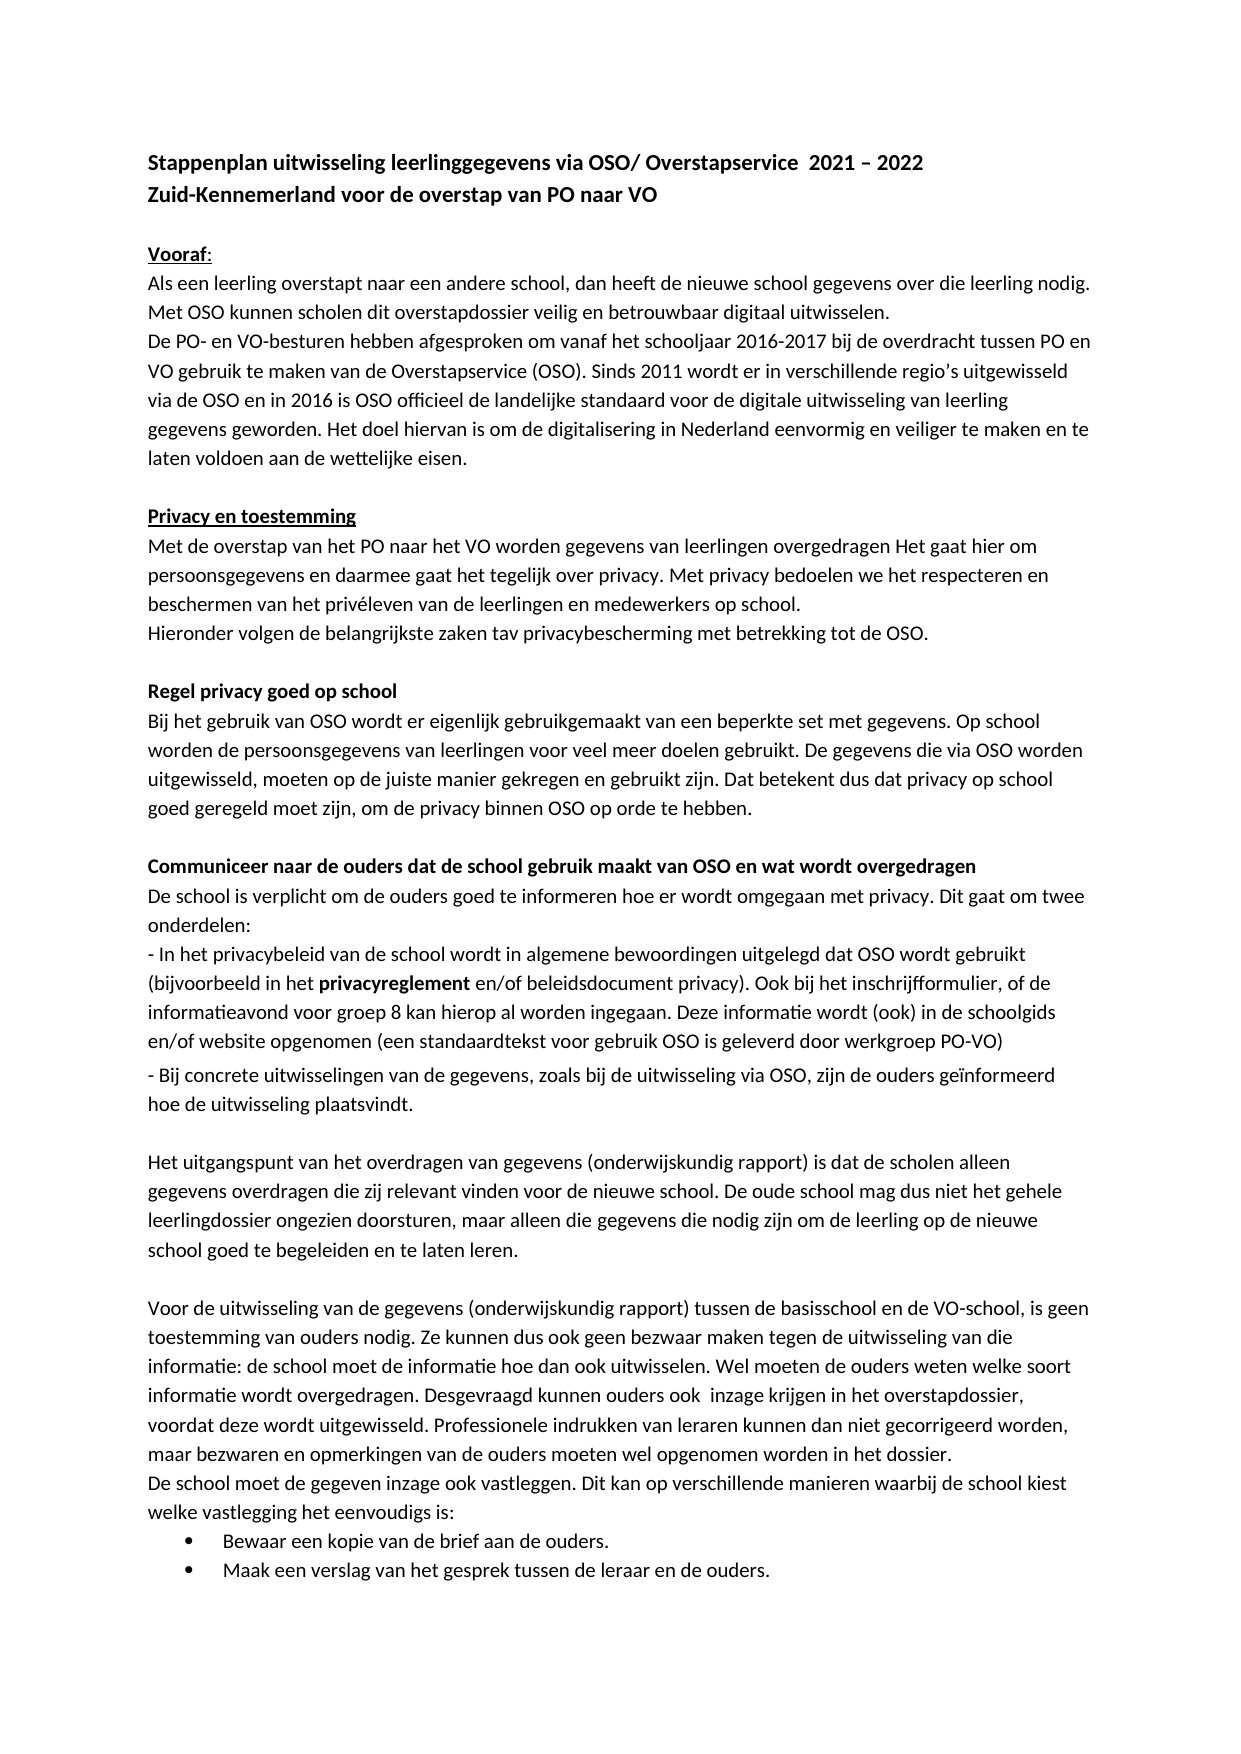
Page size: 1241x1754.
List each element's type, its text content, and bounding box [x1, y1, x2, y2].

text Zuid-Kennemerland voor de overstap van PO naar VO [148, 180, 1093, 208]
text Het uitgangspunt van het overdragen van gegevens (onderwijskundig rapport) is dat de scholen alleen gegevens overdragen die zij relevant vinden voor de nieuwe school. De oude school mag dus niet het gehele leerlingdossier ongezien doorsturen, maar alleen die gegevens die nodig zijn om de leerling op de nieuwe school goed te begeleiden en te laten leren. [148, 1149, 1093, 1262]
text Hieronder volgen de belangrijkste zaken tav privacybescherming met betrekking tot de OSO. [148, 620, 1093, 646]
text Privacy en toestemming [148, 504, 1093, 529]
list Maak een verslag van het gesprek tussen de leraar en de ouders. [185, 1558, 1093, 1583]
list Bewaar een kopie van de brief aan de ouders. [185, 1528, 1093, 1554]
text - Bij concrete uitwisselingen van de gegevens, zoals bij de uitwisseling via OSO, zijn de ouders geïnformeerd hoe de uitwisseling plaatsvindt. [148, 1062, 1093, 1116]
text De PO- en VO-besturen hebben afgesproken om vanaf het schooljaar 2016-2017 bij de overdracht tussen PO en VO gebruik te maken van de Overstapservice (OSO). Sinds 2011 wordt er in verschillende regio’s uitgewisseld via de OSO en in 2016 is OSO officieel de landelijke standaard voor de digitale uitwisseling van leerling gegevens geworden. Het doel hiervan is om de digitalisering in Nederland eenvormig en veiliger te maken en te laten voldoen aan de wettelijke eisen. [148, 329, 1093, 471]
text - In het privacybeleid van de school wordt in algemene bewoordingen uitgelegd dat OSO wordt gebruikt (bijvoorbeeld in het privacyreglement en/of beleidsdocument privacy). Ook bij het inschrijfformulier, of de informatieavond voor groep 8 kan hierop al worden ingegaan. Deze informatie wordt (ook) in de schoolgids en/of website opgenomen (een standaardtekst voor gebruik OSO is geleverd door werkgroep PO-VO) [148, 941, 1093, 1054]
text Bij het gebruik van OSO wordt er eigenlijk gebruikgemaakt van een beperkte set met gegevens. Op school worden de persoonsgegevens van leerlingen voor veel meer doelen gebruikt. De gegevens die via OSO worden uitgewisseld, moeten op de juiste manier gekregen en gebruikt zijn. Dat betekent dus dat privacy op school goed geregeld moet zijn, om de privacy binnen OSO op orde te hebben. [148, 708, 1093, 821]
text Regel privacy goed op school [148, 679, 1093, 704]
text De school is verplicht om de ouders goed te informeren hoe er wordt omgegaan met privacy. Dit gaat om twee onderdelen: [148, 883, 1093, 937]
text De school moet de gegeven inzage ook vastleggen. Dit kan op verschillende manieren waarbij de school kiest welke vastlegging het eenvoudigs is: [148, 1470, 1093, 1525]
text Communiceer naar de ouders dat de school gebruik maakt van OSO en wat wordt overgedragen [148, 854, 1093, 879]
text Vooraf: [148, 241, 1093, 267]
text Als een leerling overstapt naar een andere school, dan heeft de nieuwe school gegevens over die leerling nodig. Met OSO kunnen scholen dit overstapdossier veilig en betrouwbaar digitaal uitwisselen. [148, 270, 1093, 325]
text Voor de uitwisseling van de gegevens (onderwijskundig rapport) tussen de basisschool en de VO-school, is geen toestemming van ouders nodig. Ze kunnen dus ook geen bezwaar maken tegen de uitwisseling van die informatie: de school moet de informatie hoe dan ook uitwisselen. Wel moeten de ouders weten welke soort informatie wordt overgedragen. Desgevraagd kunnen ouders ook inzage krijgen in het overstapdossier, voordat deze wordt uitgewisseld. Professionele indrukken van leraren kunnen dan niet gecorrigeerd worden, maar bezwaren en opmerkingen van de ouders moeten wel opgenomen worden in het dossier. [148, 1295, 1093, 1466]
text Stappenplan uitwisseling leerlinggegevens via OSO/ Overstapservice 2021 – 2022 [148, 148, 1093, 176]
text Met de overstap van het PO naar het VO worden gegevens van leerlingen overgedragen Het gaat hier om persoonsgegevens en daarmee gaat het tegelijk over privacy. Met privacy bedoelen we het respecteren en beschermen van het privéleven van de leerlingen en medewerkers op school. [148, 533, 1093, 617]
